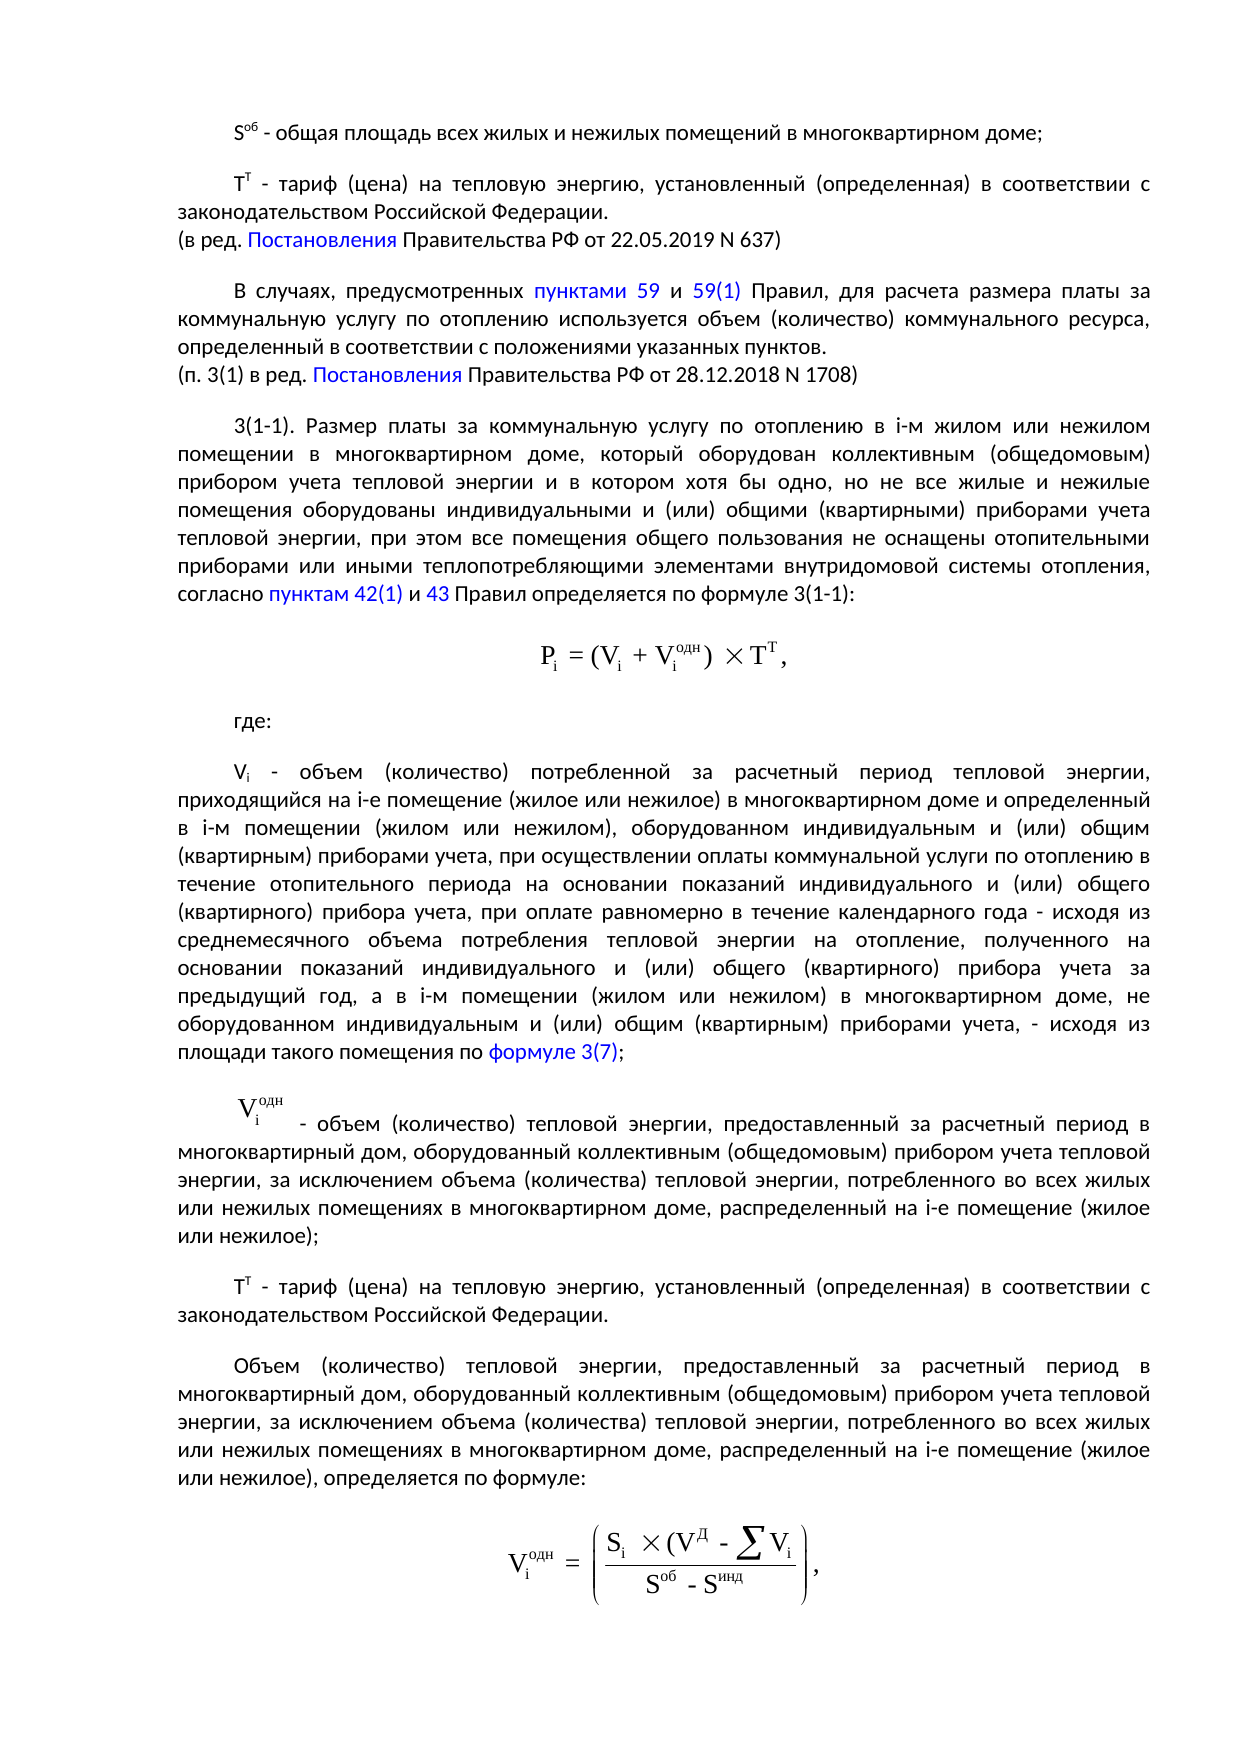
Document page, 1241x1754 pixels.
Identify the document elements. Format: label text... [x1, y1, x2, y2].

text - объем (количество) тепловой энергии, предоставленный за расчетный период в многоквартирный дом, оборудованный коллективным (общедомовым) прибором учета тепловой энергии, за исключением объема (количества) тепловой энергии, потребленного во всех жилых или нежилых помещениях в многоквартирном доме, распределенный на i-е помещение (жилое или нежилое); [177, 1088, 1152, 1249]
text где: [177, 706, 1152, 734]
text (в ред. Постановления Правительства РФ от 22.05.2019 N 637) [177, 225, 1152, 253]
text Объем (количество) тепловой энергии, предоставленный за расчетный период в многоквартирный дом, оборудованный коллективным (общедомовым) прибором учета тепловой энергии, за исключением объема (количества) тепловой энергии, потребленного во всех жилых или нежилых помещениях в многоквартирном доме, распределенный на i-е помещение (жилое или нежилое), определяется по формуле: [177, 1351, 1152, 1491]
text Sоб - общая площадь всех жилых и нежилых помещений в многоквартирном доме; [177, 118, 1152, 146]
text ТТ - тариф (цена) на тепловую энергию, установленный (определенная) в соответствии с законодательством Российской Федерации. [177, 1272, 1152, 1328]
text В случаях, предусмотренных пунктами 59 и 59(1) Правил, для расчета размера платы за коммунальную услугу по отоплению используется объем (количество) коммунального ресурса, определенный в соответствии с положениями указанных пунктов. [177, 276, 1152, 360]
text Vi - объем (количество) потребленной за расчетный период тепловой энергии, приходящийся на i-е помещение (жилое или нежилое) в многоквартирном доме и определенный в i-м помещении (жилом или нежилом), оборудованном индивидуальным и (или) общим (квартирным) приборами учета, при осуществлении оплаты коммунальной услуги по отоплению в течение отопительного периода на основании показаний индивидуального и (или) общего (квартирного) прибора учета, при оплате равномерно в течение календарного года - исходя из среднемесячного объема потребления тепловой энергии на отопление, полученного на основании показаний индивидуального и (или) общего (квартирного) прибора учета за предыдущий год, а в i-м помещении (жилом или нежилом) в многоквартирном доме, не оборудованном индивидуальным и (или) общим (квартирным) приборами учета, - исходя из площади такого помещения по формуле 3(7); [177, 757, 1152, 1066]
text (п. 3(1) в ред. Постановления Правительства РФ от 28.12.2018 N 1708) [177, 360, 1152, 388]
text TТ - тариф (цена) на тепловую энергию, установленный (определенная) в соответствии с законодательством Российской Федерации. [177, 169, 1152, 225]
text 3(1-1). Размер платы за коммунальную услугу по отоплению в i-м жилом или нежилом помещении в многоквартирном доме, который оборудован коллективным (общедомовым) прибором учета тепловой энергии и в котором хотя бы одно, но не все жилые и нежилые помещения оборудованы индивидуальными и (или) общими (квартирными) приборами учета тепловой энергии, при этом все помещения общего пользования не оснащены отопительными приборами или иными теплопотребляющими элементами внутридомовой системы отопления, согласно пунктам 42(1) и 43 Правил определяется по формуле 3(1-1): [177, 411, 1152, 607]
